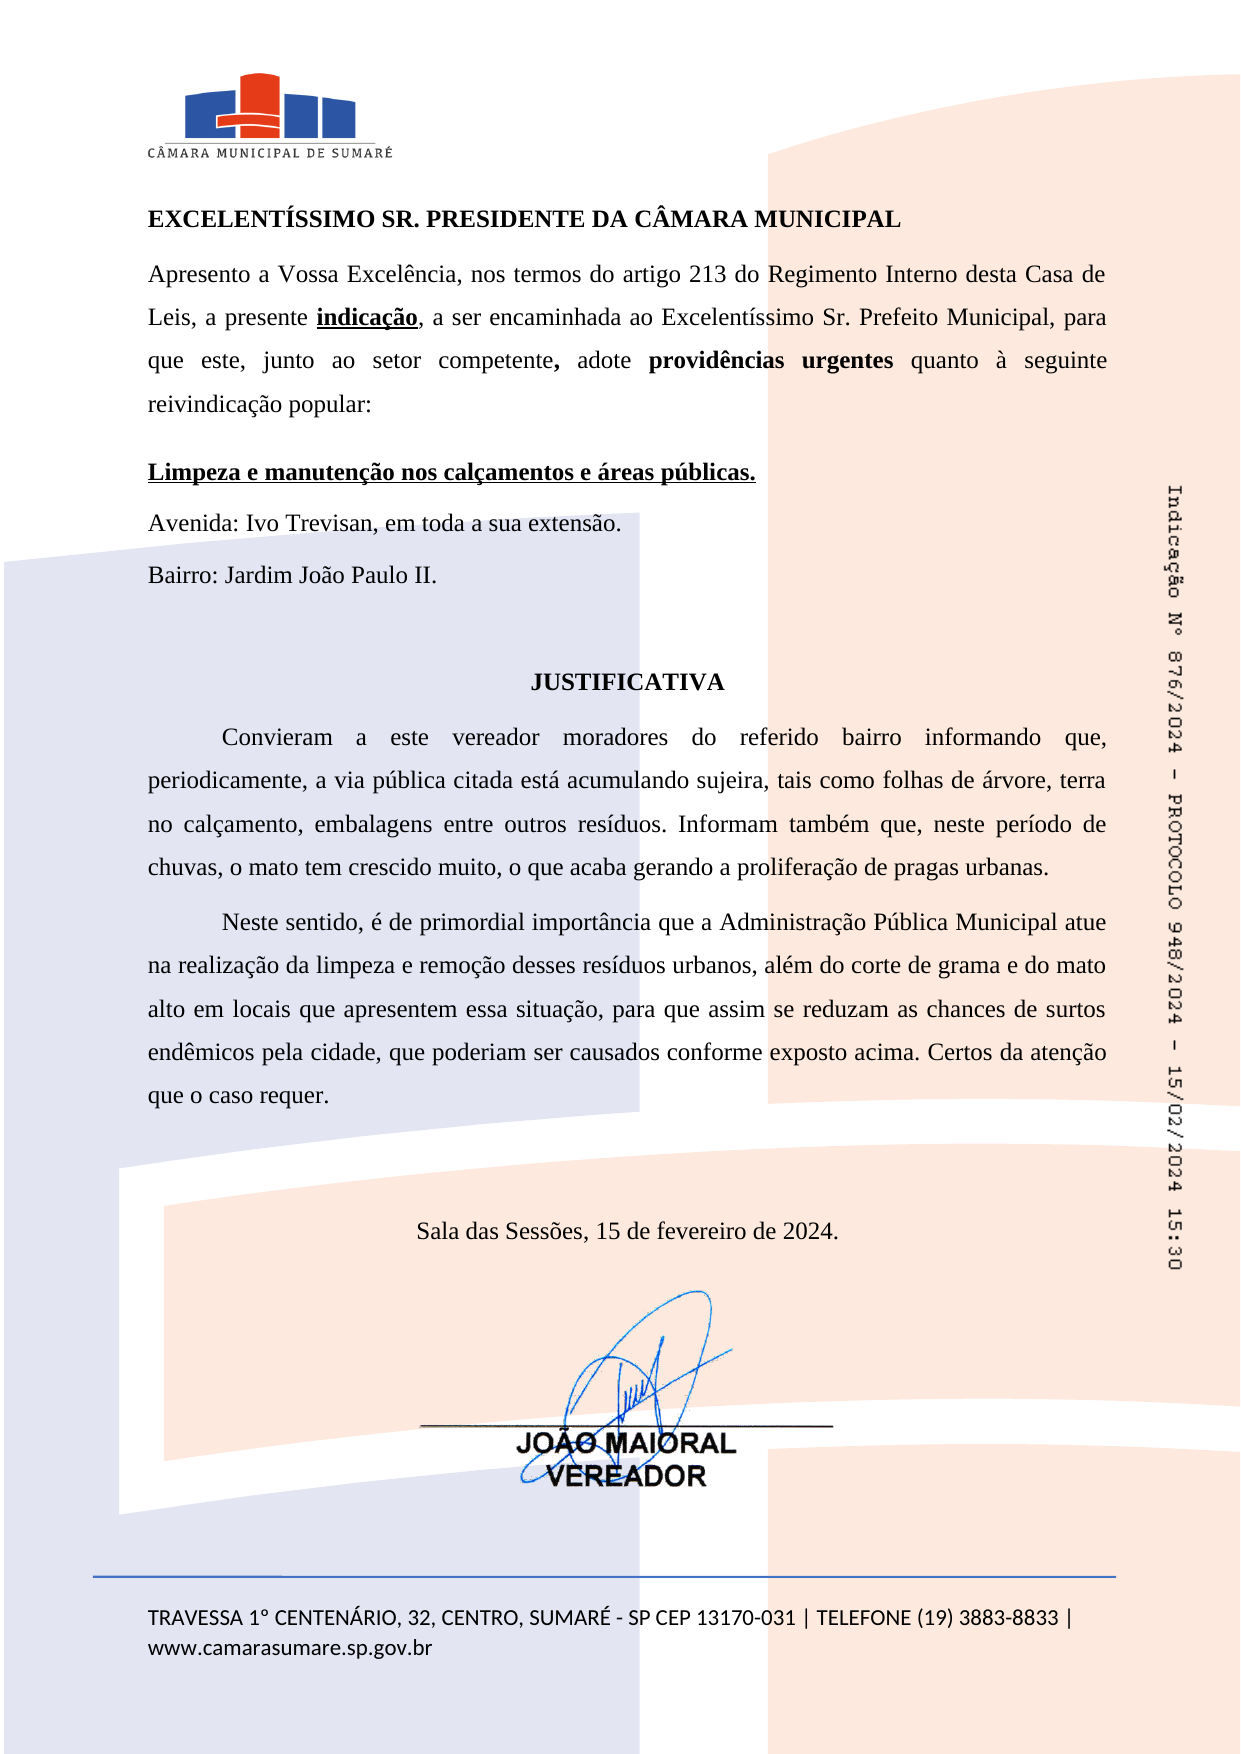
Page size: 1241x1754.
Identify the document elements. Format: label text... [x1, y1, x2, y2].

text Convieram a este vereador moradores do referido bairro informando que, periodicamente, a via pública citada está acumulando sujeira, tais como folhas de árvore, terra no calçamento, embalagens entre outros resíduos. Informam também que, neste período de chuvas, o mato tem crescido muito, o que acaba gerando a proliferação de pragas urbanas. [148, 722, 1107, 881]
picture [402, 1271, 853, 1506]
text Avenida: Ivo Trevisan, em toda a sua extensão. [148, 508, 1107, 537]
text Limpeza e manutenção nos calçamentos e áreas públicas. [148, 457, 1107, 486]
text EXCELENTÍSSIMO SR. PRESIDENTE DA CÂMARA MUNICIPAL [148, 204, 1107, 232]
text Apresento a Vossa Excelência, nos termos do artigo 213 do Regimento Interno desta Casa de Leis, a presente indicação, a ser encaminhada ao Excelentíssimo Sr. Prefeito Municipal, para que este, junto ao setor competente, adote providências urgentes quanto à seguinte reivindicação popular: [148, 259, 1107, 417]
picture [147, 73, 394, 160]
text Neste sentido, é de primordial importância que a Administração Pública Municipal atue na realização da limpeza e remoção desses resíduos urbanos, além do corte de grama e do mato alto em locais que apresentem essa situação, para que assim se reduzam as chances de surtos endêmicos pela cidade, que poderiam ser causados conforme exposto acima. Certos da atenção que o caso requer. [148, 907, 1107, 1109]
text JUSTIFICATIVA [148, 667, 1107, 696]
text Bairro: Jardim João Paulo II. [148, 560, 1107, 588]
picture [1142, 481, 1205, 1274]
text Sala das Sessões, 15 de fevereiro de 2024. [148, 1216, 1107, 1245]
